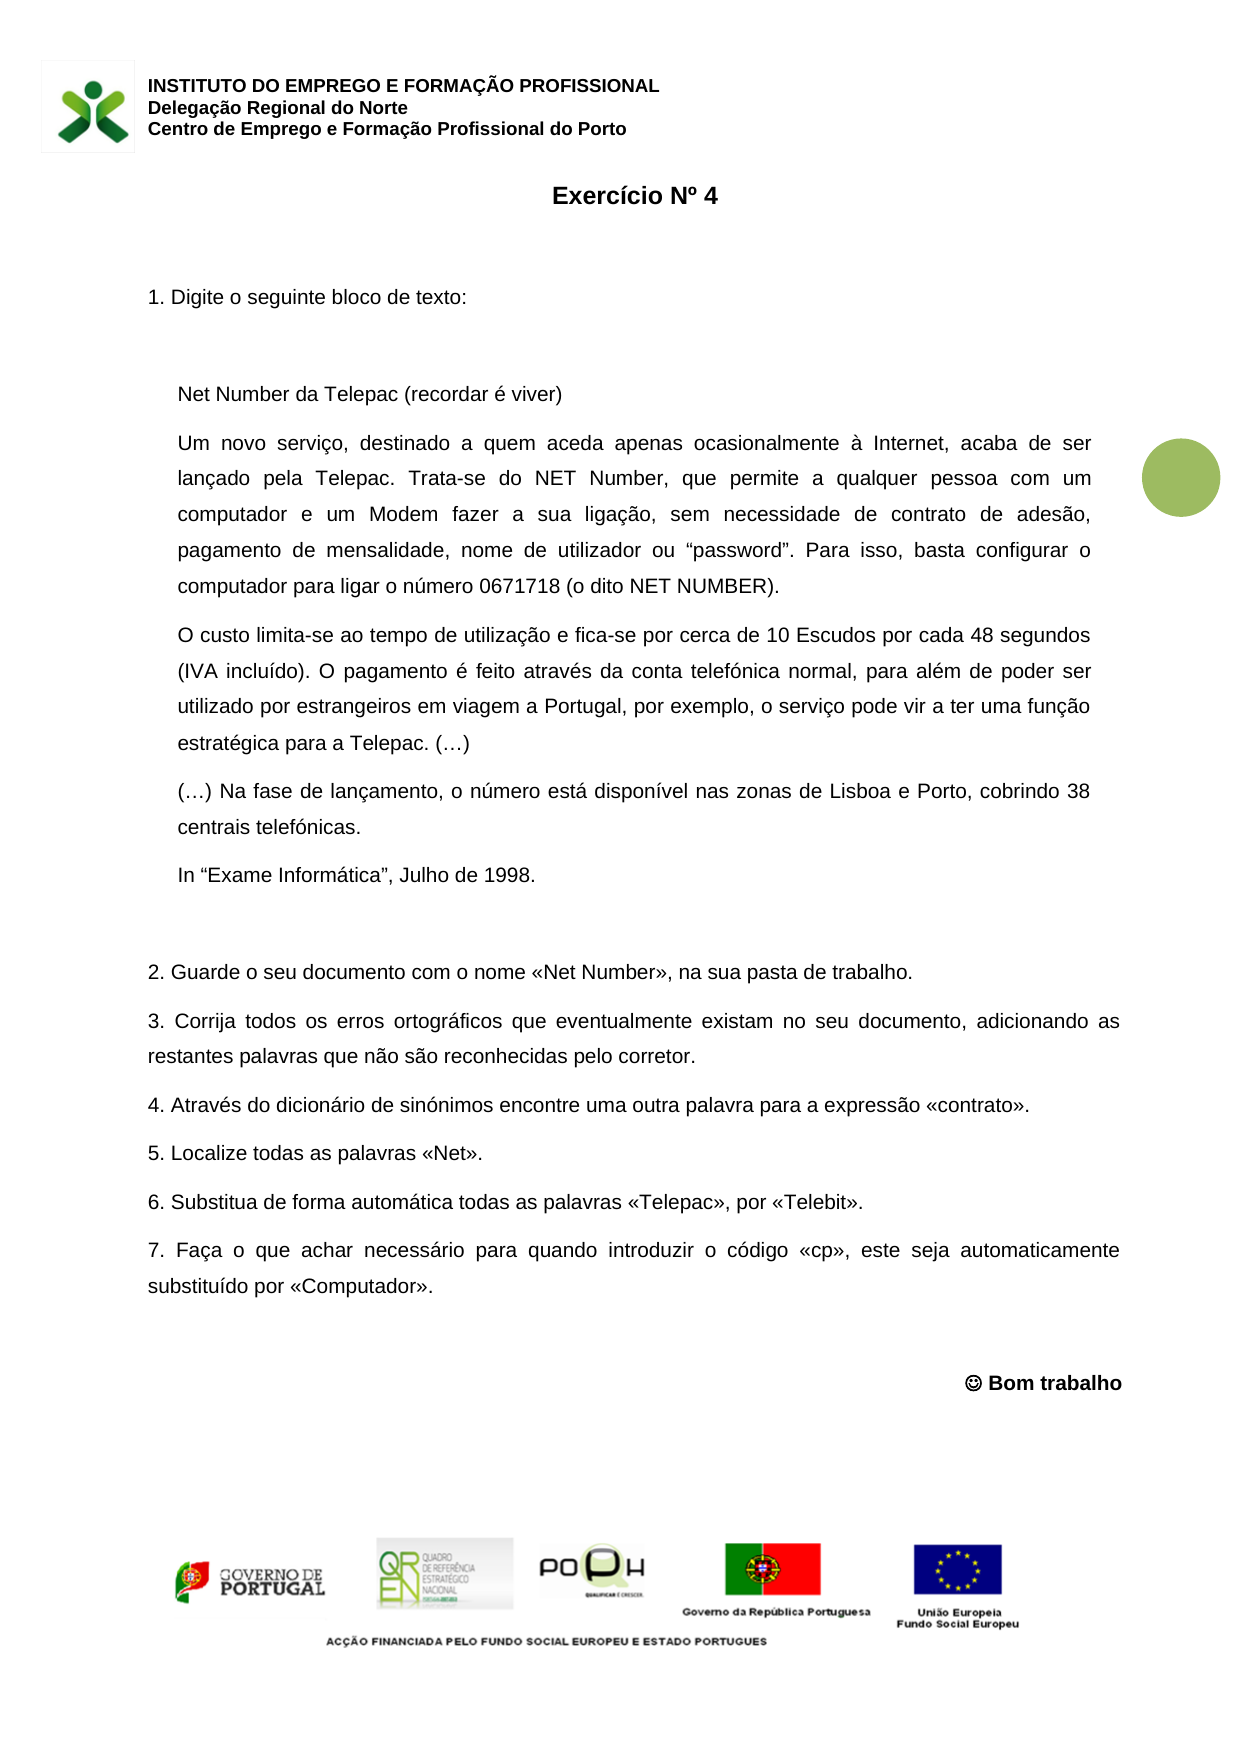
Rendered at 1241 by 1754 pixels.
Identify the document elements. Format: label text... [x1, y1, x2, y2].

text Um novo serviço, destinado a quem aceda apenas ocasionalmente à Internet, acaba de ser lançado pela Telepac. Trata-se do NET Number, que permite a qualquer pessoa com um computador e um Modem fazer a sua ligação, sem necessidade de contrato de adesão, pagamento de mensalidade, nome de utilizador ou “password”. Para isso, basta configurar o computador para ligar o número 0671718 (o dito NET NUMBER). [177, 430, 1093, 598]
text 5. Localize todas as palavras «Net». [148, 1141, 1122, 1165]
text Net Number da Telepac (recordar é viver) [177, 382, 1093, 406]
text 4. Através do dicionário de sinónimos encontre uma outra palavra para a expressão «contrato». [148, 1093, 1122, 1117]
text (…) Na fase de lançamento, o número está disponível nas zonas de Lisboa e Porto, cobrindo 38 centrais telefónicas. [177, 779, 1093, 839]
text In “Exame Informática”, Julho de 1998. [177, 863, 1093, 887]
text 3. Corrija todos os erros ortográficos que eventualmente existam no seu documento, adicionando as restantes palavras que não são reconhecidas pelo corretor. [148, 1008, 1122, 1068]
text Bom trabalho [148, 1371, 1122, 1395]
text 1. Digite o seguinte bloco de texto: [148, 285, 1122, 309]
text O custo limita-se ao tempo de utilização e fica-se por cerca de 10 Escudos por cada 48 segundos (IVA incluído). O pagamento é feito através da conta telefónica normal, para além de poder ser utilizado por estrangeiros em viagem a Portugal, por exemplo, o serviço pode vir a ter uma função estratégica para a Telepac. (…) [177, 622, 1093, 754]
picture [40, 59, 136, 154]
text 7. Faça o que achar necessário para quando introduzir o código «cp», este seja automaticamente substituído por «Computador». [148, 1238, 1122, 1298]
text 2. Guarde o seu documento com o nome «Net Number», na sua pasta de trabalho. [148, 960, 1122, 984]
text Exercício Nº 4 [148, 181, 1122, 210]
text 6. Substitua de forma automática todas as palavras «Telepac», por «Telebit». [148, 1190, 1122, 1214]
picture [147, 1531, 1031, 1679]
